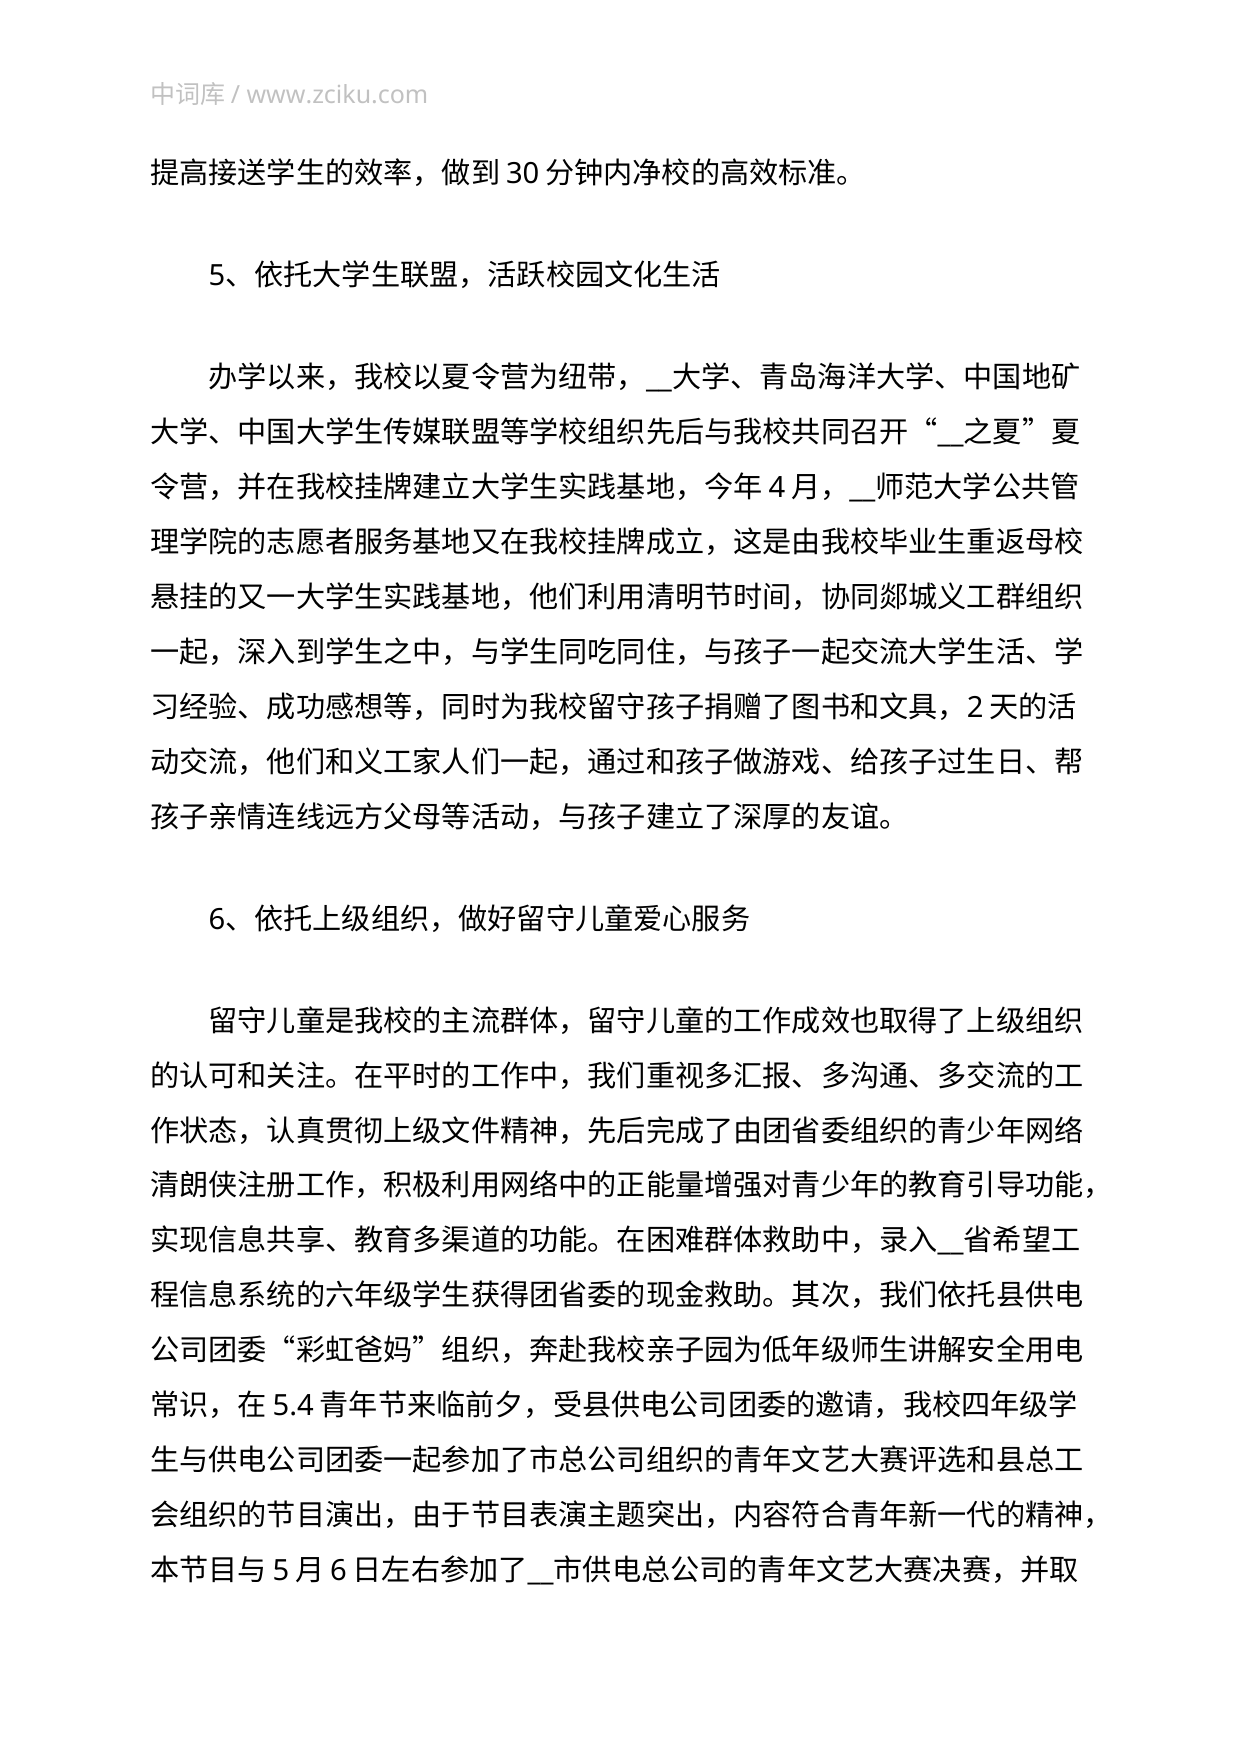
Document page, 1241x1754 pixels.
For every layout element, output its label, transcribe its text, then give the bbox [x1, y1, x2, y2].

text 6、依托上级组织，做好留守儿童爱心服务 [150, 895, 1090, 938]
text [150, 997, 1090, 1589]
text 5、依托大学生联盟，活跃校园文化生活 [150, 252, 1090, 294]
text 办学以来，我校以夏令营为纽带，__大学、青岛海洋大学、中国地矿大学、中国大学生传媒联盟等学校组织先后与我校共同召开“__之夏”夏令营，并在我校挂牌建立大学生实践基地，今年4月，__师范大学公共管理学院的志愿者服务基地又在我校挂牌成立，这是由我校毕业生重返母校悬挂的又一大学生实践基地，他们利用清明节时间，协同郯城义工群组织一起，深入到学生之中，与学生同吃同住，与孩子一起交流大学生活、学习经验、成功感想等，同时为我校留守孩子捐赠了图书和文具，2天的活动交流，他们和义工家人们一起，通过和孩子做游戏、给孩子过生日、帮孩子亲情连线远方父母等活动，与孩子建立了深厚的友谊。 [150, 354, 1090, 836]
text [150, 150, 1090, 192]
